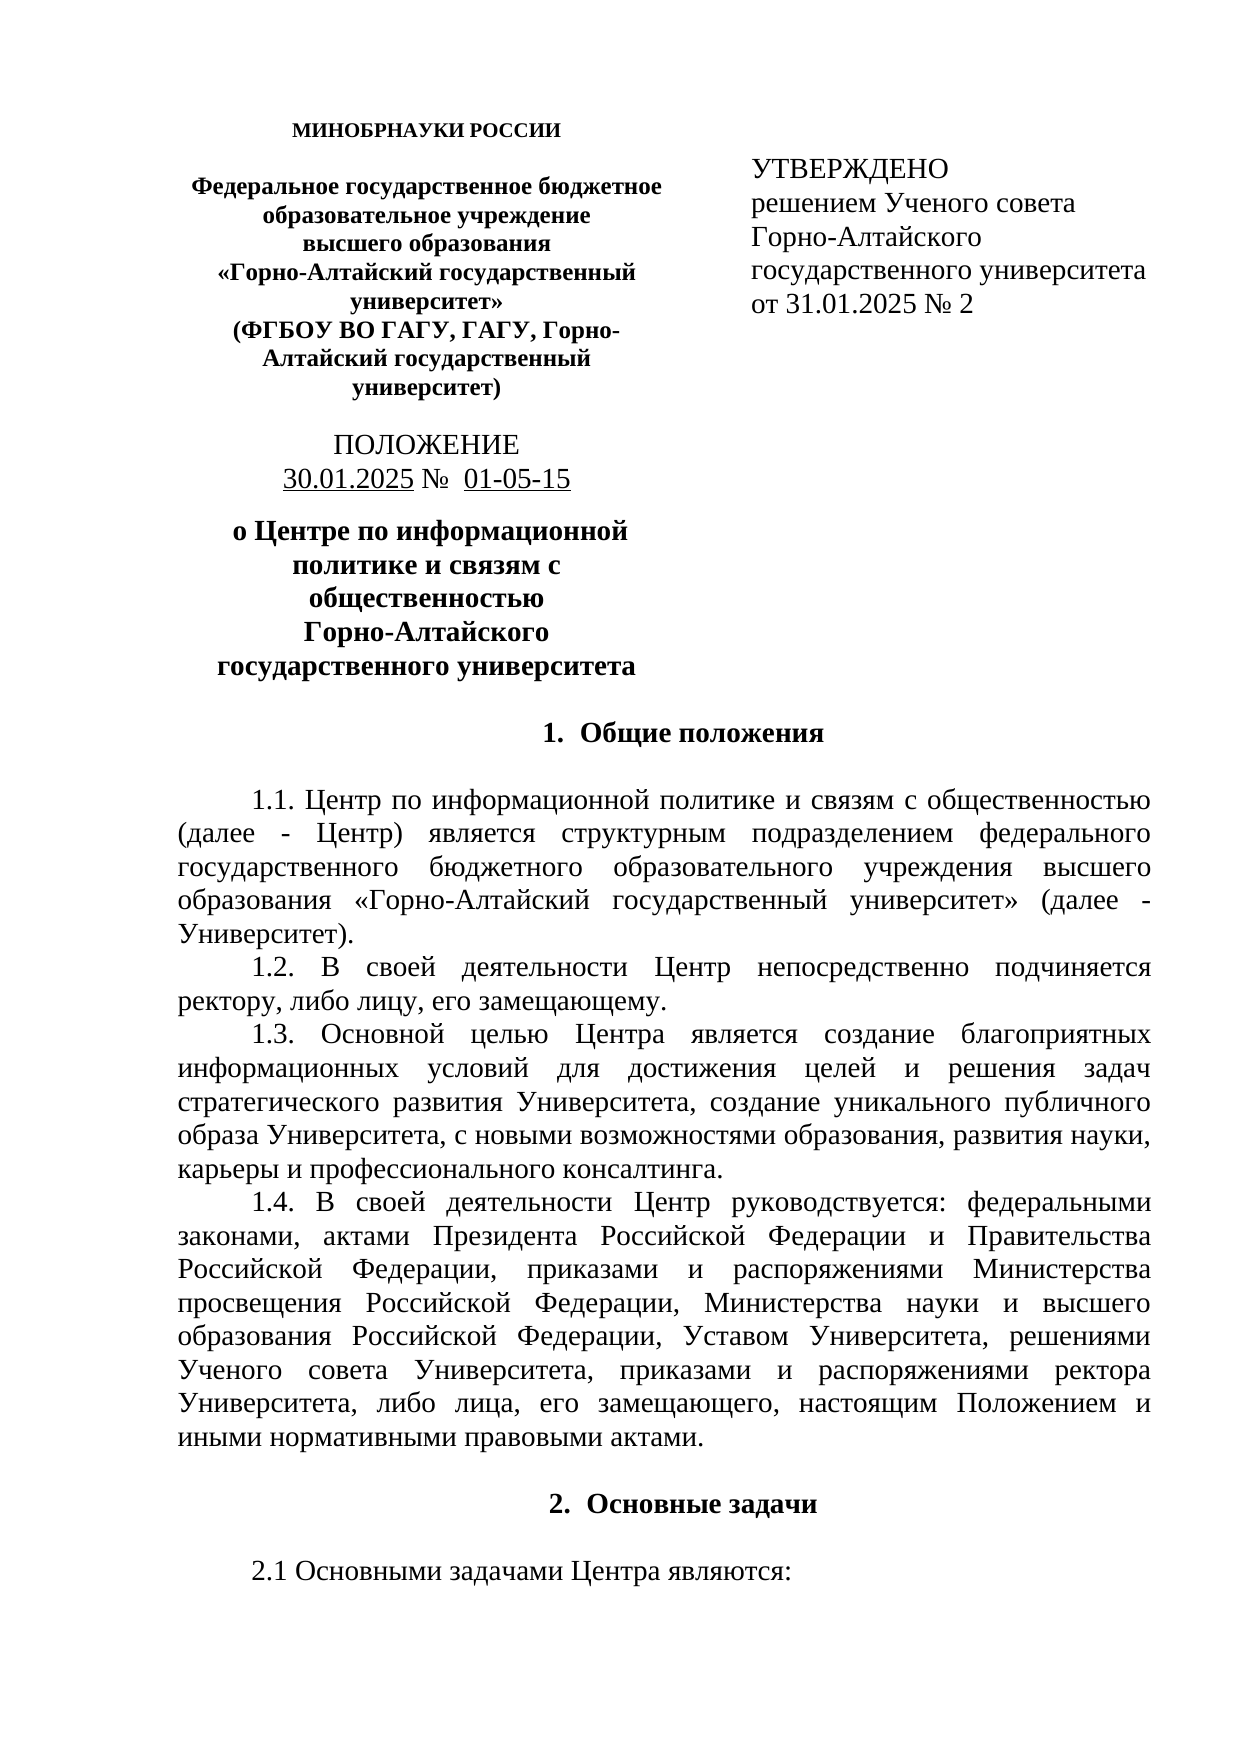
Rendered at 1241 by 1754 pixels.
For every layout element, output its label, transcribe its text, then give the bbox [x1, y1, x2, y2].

text 1.4. В своей деятельности Центр руководствуется: федеральными законами, актами Президента Российской Федерации и Правительства Российской Федерации, приказами и распоряжениями Министерства просвещения Российской Федерации, Министерства науки и высшего образования Российской Федерации, Уставом Университета, решениями Ученого совета Университета, приказами и распоряжениями ректора Университета, либо лица, его замещающего, настоящим Положением и иными нормативными правовыми актами. [177, 1184, 1152, 1453]
text 2.1 Основными задачами Центра являются: [177, 1553, 1152, 1587]
table_header МИНОБРНАУКИ РОССИИ Федеральное государственное бюджетное образовательное учреждение высшего образования «Горно-Алтайский государственный университет» (ФГБОУ ВО ГАГУ, ГАГУ, Горно-Алтайский государственный университет) ПОЛОЖЕНИЕ 30.01.2025 № 01-05-15 о Центре по информационной политике и связям с общественностью Горно-Алтайского государственного университета [177, 118, 676, 715]
text 1.3. Основной целью Центра является создание благоприятных информационных условий для достижения целей и решения задач стратегического развития Университета, создание уникального публичного образа Университета, с новыми возможностями образования, развития науки, карьеры и профессионального консалтинга. [177, 1017, 1152, 1184]
table_header УТВЕРЖДЕНО решением Ученого совета Горно-Алтайского государственного университета от 31.01.2025 № 2 [676, 118, 1167, 715]
list Основные задачи [215, 1486, 1152, 1520]
list Общие положения [215, 715, 1152, 748]
text 1.1. Центр по информационной политике и связям с общественностью (далее - Центр) является структурным подразделением федерального государственного бюджетного образовательного учреждения высшего образования «Горно-Алтайский государственный университет» (далее - Университет). [177, 782, 1152, 949]
text 1.2. В своей деятельности Центр непосредственно подчиняется ректору, либо лицу, его замещающему. [177, 949, 1152, 1017]
